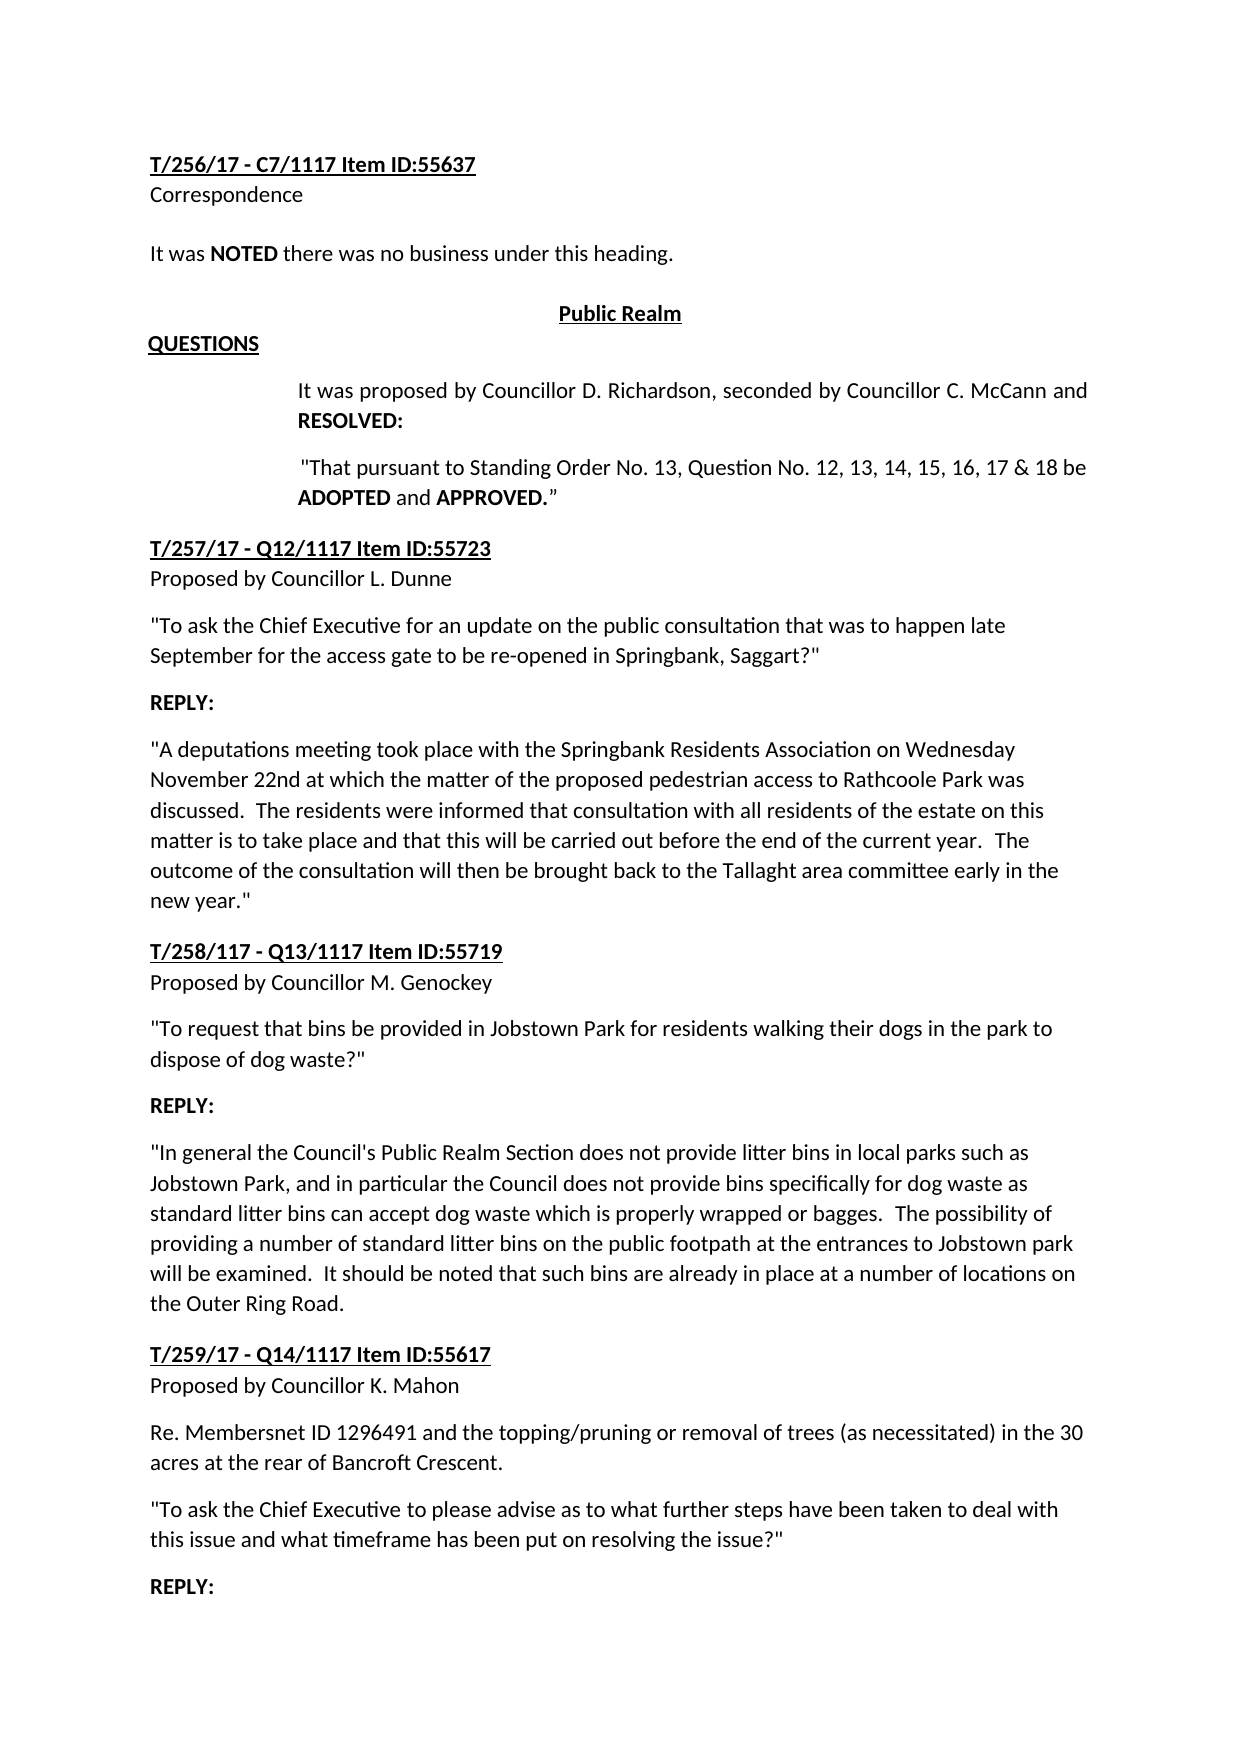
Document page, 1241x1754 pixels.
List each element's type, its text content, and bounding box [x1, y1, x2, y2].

text "In general the Council's Public Realm Section does not provide litter bins in local parks such as Jobstown Park, and in particular the Council does not provide bins specifically for dog waste as standard litter bins can accept dog waste which is properly wrapped or bagges. The possibility of providing a number of standard litter bins on the public footpath at the entrances to Jobstown park will be examined. It should be noted that such bins are already in place at a number of locations on the Outer Ring Road. [150, 1138, 1090, 1318]
subtitle Public Realm [150, 299, 1090, 327]
text QUESTIONS [148, 329, 1090, 357]
text REPLY: [150, 1092, 1090, 1120]
text REPLY: [150, 1572, 1090, 1600]
text Re. Membersnet ID 1296491 and the topping/pruning or removal of trees (as necessitated) in the 30 acres at the rear of Bancroft Crescent. [150, 1418, 1090, 1476]
text "To request that bins be provided in Jobstown Park for residents walking their dogs in the park to dispose of dog waste?" [150, 1014, 1090, 1073]
text "To ask the Chief Executive to please advise as to what further steps have been taken to deal with this issue and what timeframe has been put on resolving the issue?" [150, 1495, 1090, 1553]
subtitle T/258/117 - Q13/1117 Item ID:55719 [150, 937, 1090, 966]
subtitle T/259/17 - Q14/1117 Item ID:55617 [150, 1341, 1090, 1369]
text Proposed by Councillor M. Genockey [150, 968, 1090, 996]
text REPLY: [150, 688, 1090, 717]
subtitle T/257/17 - Q12/1117 Item ID:55723 [150, 534, 1090, 562]
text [150, 239, 1090, 268]
text "To ask the Chief Executive for an update on the public consultation that was to happen late September for the access gate to be re-opened in Springbank, Saggart?" [150, 611, 1090, 670]
text "A deputations meeting took place with the Springbank Residents Association on Wednesday November 22nd at which the matter of the proposed pedestrian access to Rathcoole Park was discussed. The residents were informed that consultation with all residents of the estate on this matter is to take place and that this will be carried out before the end of the current year. The outcome of the consultation will then be brought back to the Tallaght area committee early in the new year." [150, 735, 1090, 914]
text Proposed by Councillor L. Dunne [150, 564, 1090, 593]
text It was proposed by Councillor D. Richardson, seconded by Councillor C. McCann and RESOLVED: [148, 376, 1090, 434]
text Proposed by Councillor K. Mahon [150, 1371, 1090, 1399]
subtitle T/256/17 - C7/1117 Item ID:55637 [150, 150, 1090, 178]
text Correspondence [150, 180, 1090, 208]
text "That pursuant to Standing Order No. 13, Question No. 12, 13, 14, 15, 16, 17 & 18 be ADOPTED and APPROVED.” [298, 453, 1090, 511]
